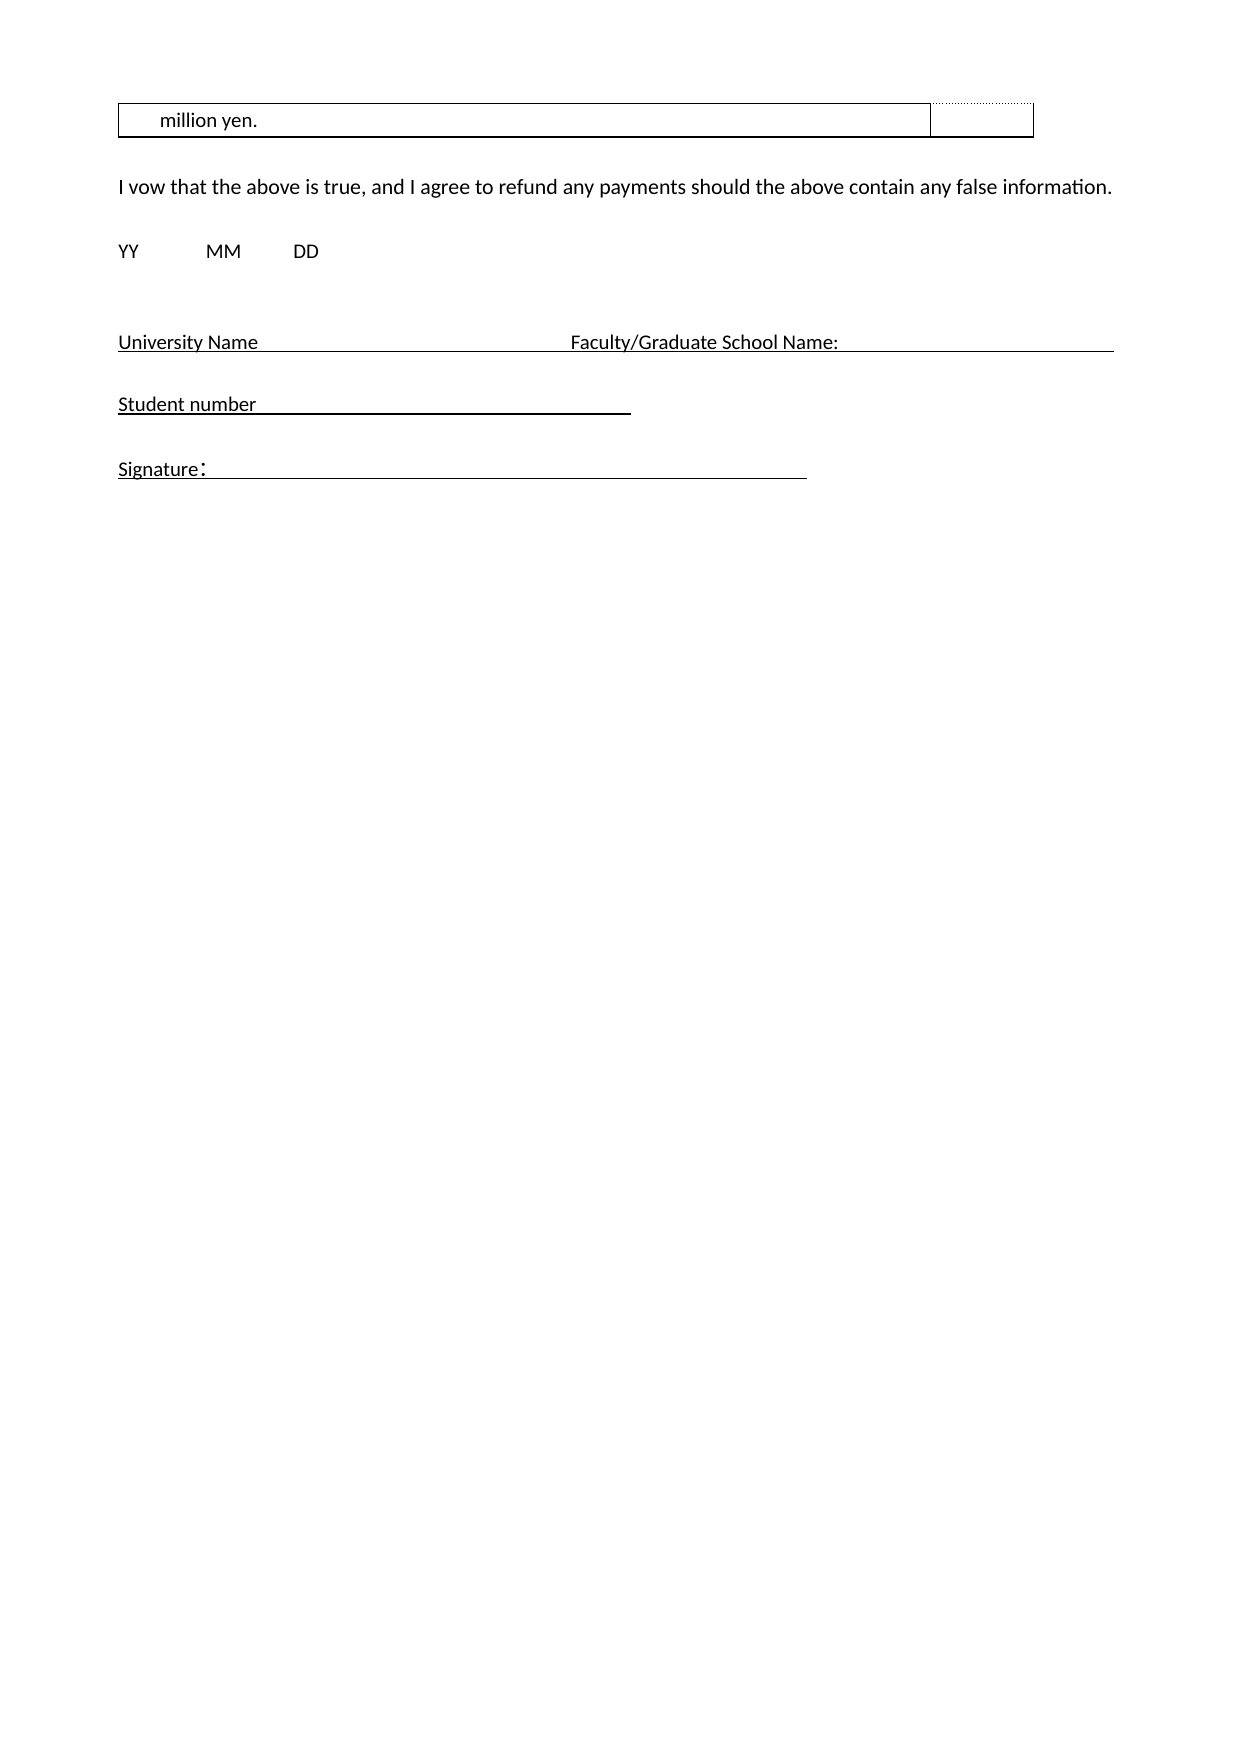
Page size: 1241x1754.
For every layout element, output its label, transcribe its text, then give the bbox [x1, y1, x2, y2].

text Signature： [118, 451, 1122, 483]
text YY MM DD [118, 235, 1122, 267]
text I vow that the above is true, and I agree to refund any payments should the above contain any false information. [118, 170, 1122, 202]
table_cell [931, 103, 1033, 136]
text University Name Faculty/Graduate School Name: [118, 325, 1122, 358]
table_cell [119, 104, 930, 136]
text Student number [118, 388, 1122, 421]
